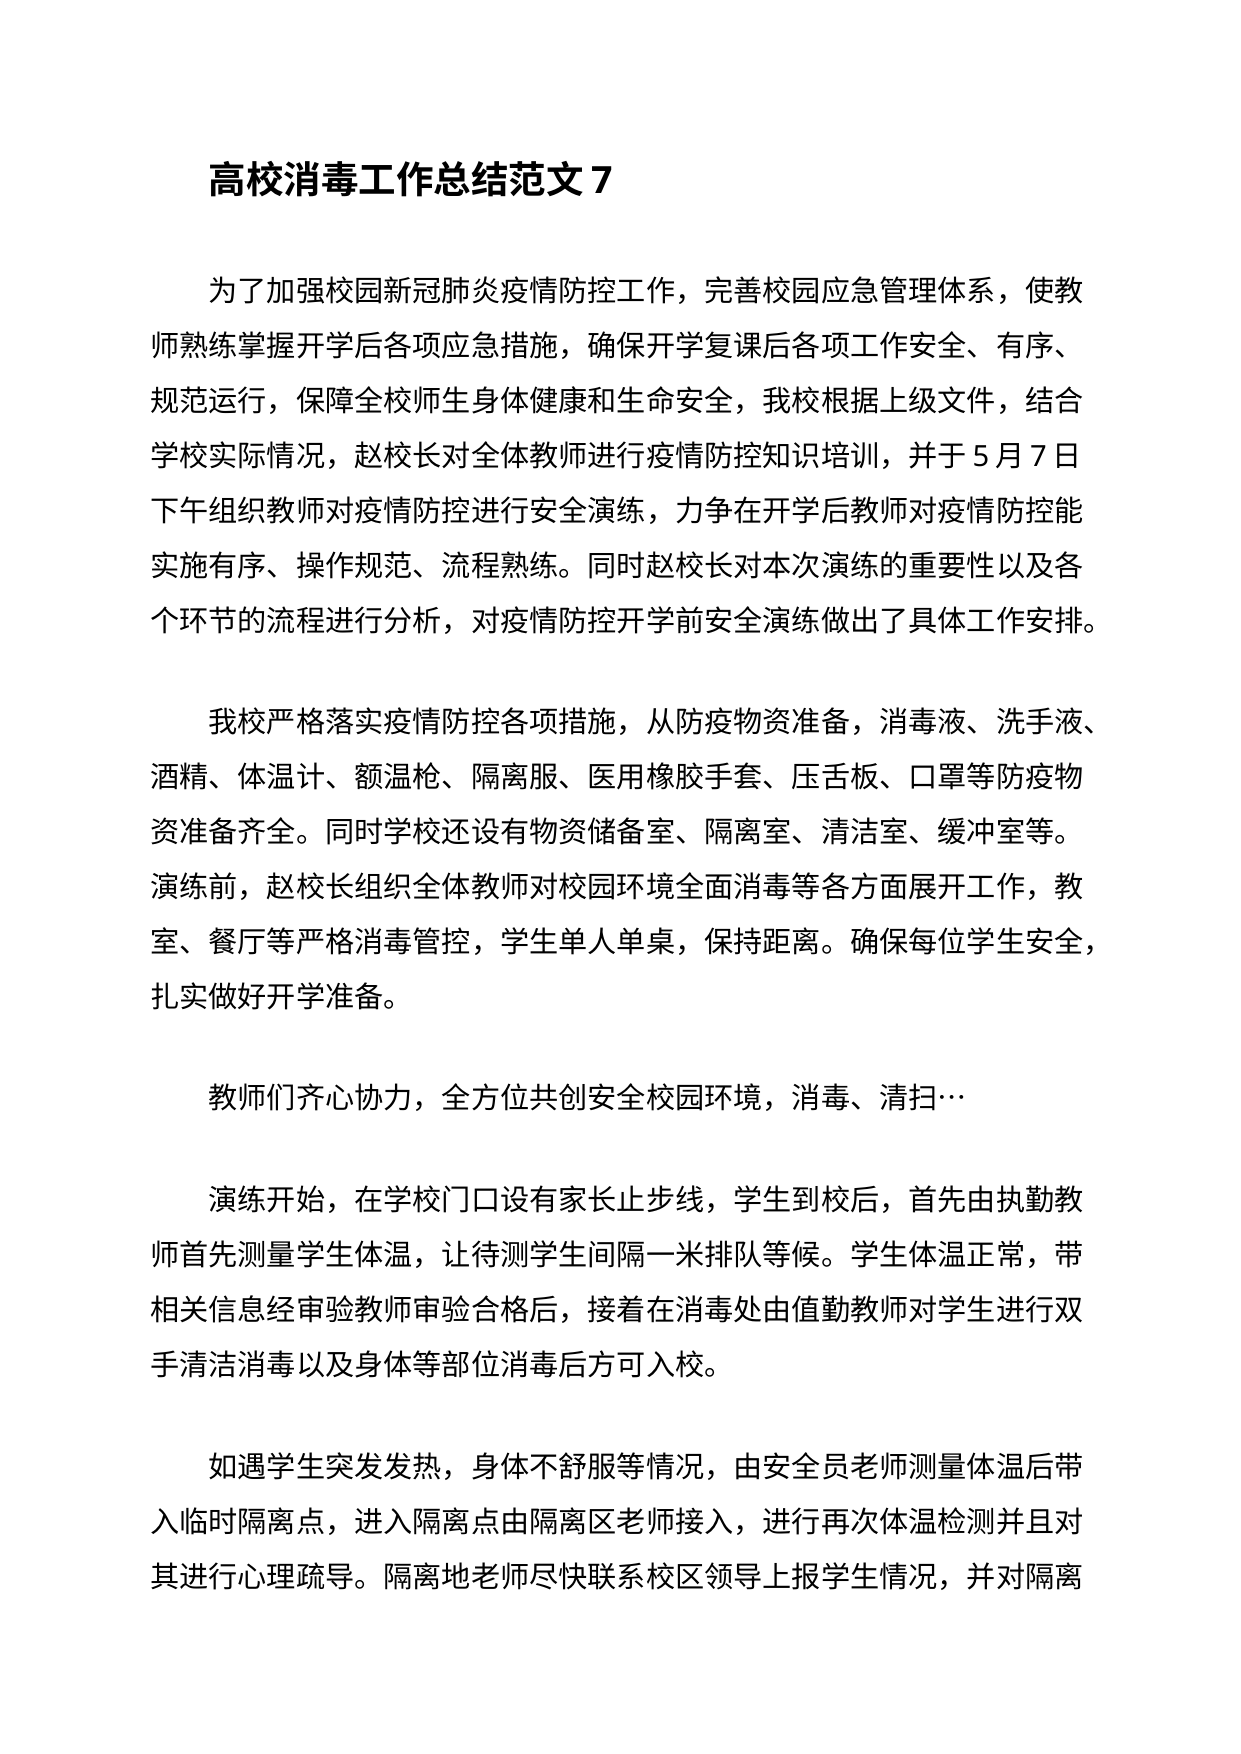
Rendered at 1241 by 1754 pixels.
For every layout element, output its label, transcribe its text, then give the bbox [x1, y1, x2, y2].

text 高校消毒工作总结范文7 [150, 150, 1090, 204]
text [150, 1443, 1090, 1595]
text 教师们齐心协力，全方位共创安全校园环境，消毒、清扫… [150, 1075, 1090, 1117]
text 我校严格落实疫情防控各项措施，从防疫物资准备，消毒液、洗手液、酒精、体温计、额温枪、隔离服、医用橡胶手套、压舌板、口罩等防疫物资准备齐全。同时学校还设有物资储备室、隔离室、清洁室、缓冲室等。演练前，赵校长组织全体教师对校园环境全面消毒等各方面展开工作，教室、餐厅等严格消毒管控，学生单人单桌，保持距离。确保每位学生安全，扎实做好开学准备。 [150, 699, 1090, 1016]
text 演练开始，在学校门口设有家长止步线，学生到校后，首先由执勤教师首先测量学生体温，让待测学生间隔一米排队等候。学生体温正常，带相关信息经审验教师审验合格后，接着在消毒处由值勤教师对学生进行双手清洁消毒以及身体等部位消毒后方可入校。 [150, 1177, 1090, 1384]
text 为了加强校园新冠肺炎疫情防控工作，完善校园应急管理体系，使教师熟练掌握开学后各项应急措施，确保开学复课后各项工作安全、有序、规范运行，保障全校师生身体健康和生命安全，我校根据上级文件，结合学校实际情况，赵校长对全体教师进行疫情防控知识培训，并于5月7日下午组织教师对疫情防控进行安全演练，力争在开学后教师对疫情防控能实施有序、操作规范、流程熟练。同时赵校长对本次演练的重要性以及各个环节的流程进行分析，对疫情防控开学前安全演练做出了具体工作安排。 [150, 268, 1090, 639]
